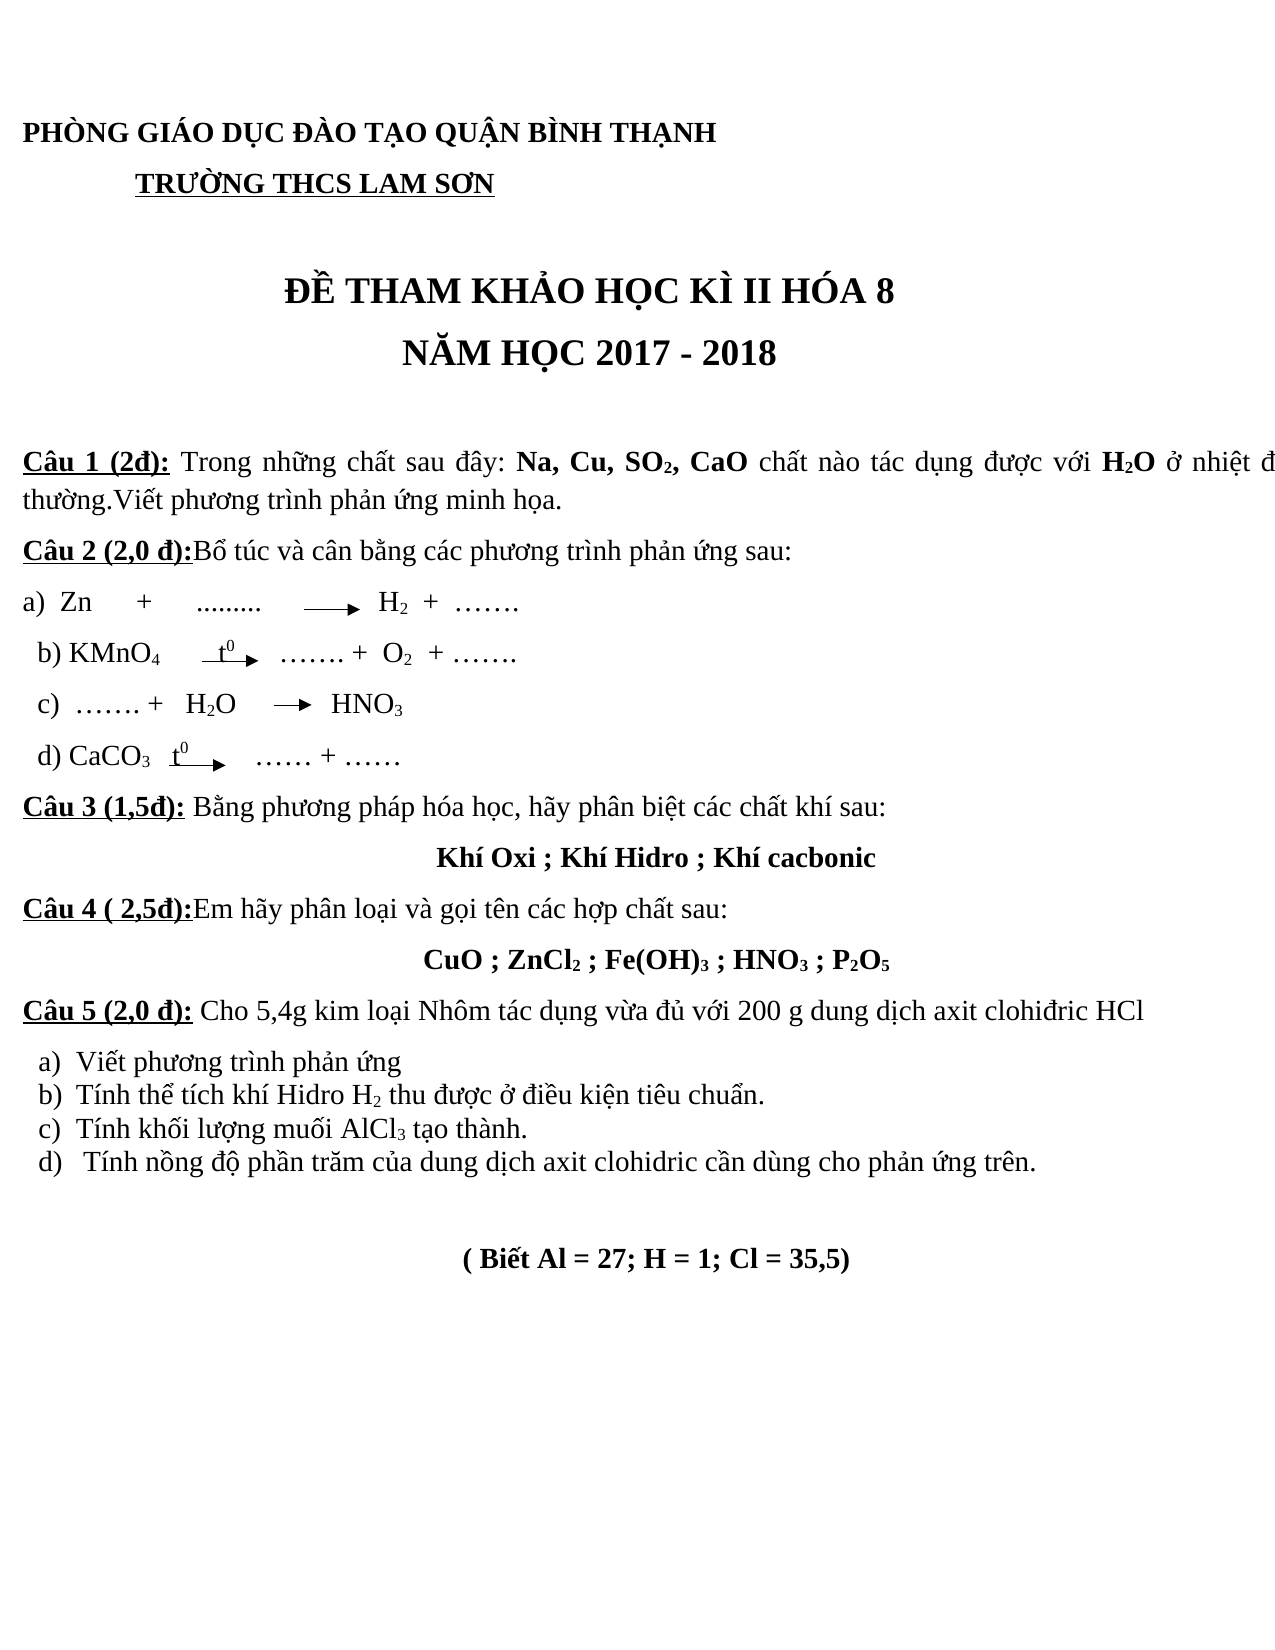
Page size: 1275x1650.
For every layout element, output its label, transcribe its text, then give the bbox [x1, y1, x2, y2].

text Câu 1 (2đ): Trong những chất sau đây: Na, Cu, SO2, CaO chất nào tác dụng được với H2O ở nhiệt độ thường.Viết phương trình phản ứng minh họa. [22, 444, 1275, 516]
text Câu 2 (2,0 đ):Bổ túc và cân bằng các phương trình phản ứng sau: [22, 533, 1275, 567]
text Câu 5 (2,0 đ): Cho 5,4g kim loại Nhôm tác dụng vừa đủ với 200 g dung dịch axit clohiđric HCl [22, 993, 1275, 1026]
text PHÒNG GIÁO DỤC ĐÀO TẠO QUẬN BÌNH THẠNH [22, 116, 1275, 149]
list Tính thể tích khí Hidro H2 thu được ở điều kiện tiêu chuẩn. [38, 1077, 1275, 1111]
text ( Biết Al = 27; H = 1; Cl = 35,5) [22, 1242, 1275, 1275]
text CuO ; ZnCl2 ; Fe(OH)3 ; HNO3 ; P2O5 [22, 942, 1275, 975]
list Tính nồng độ phần trăm của dung dịch axit clohidric cần dùng cho phản ứng trên. [38, 1144, 1275, 1178]
text NĂM HỌC 2017 - 2018 [22, 331, 1156, 374]
text Câu 3 (1,5đ): Bằng phương pháp hóa học, hãy phân biệt các chất khí sau: [22, 789, 1275, 822]
text a) Zn + ......... H2 + ……. [22, 584, 1275, 618]
text Khí Oxi ; Khí Hidro ; Khí cacbonic [22, 840, 1275, 873]
list Viết phương trình phản ứng [38, 1044, 1275, 1077]
list Tính khối lượng muối AlCl3 tạo thành. [38, 1111, 1275, 1144]
text c) ……. + H2O HNO3 [22, 687, 1275, 720]
text TRƯỜNG THCS LAM SƠN [22, 167, 1275, 200]
text d) CaCO3 t0 …… + …… [22, 738, 1275, 771]
text Câu 4 ( 2,5đ):Em hãy phân loại và gọi tên các hợp chất sau: [22, 891, 1275, 924]
text b) KMnO4 t0 ……. + O2 + ……. [22, 636, 1275, 669]
text ĐỀ THAM KHẢO HỌC KÌ II HÓA 8 [22, 269, 1156, 312]
